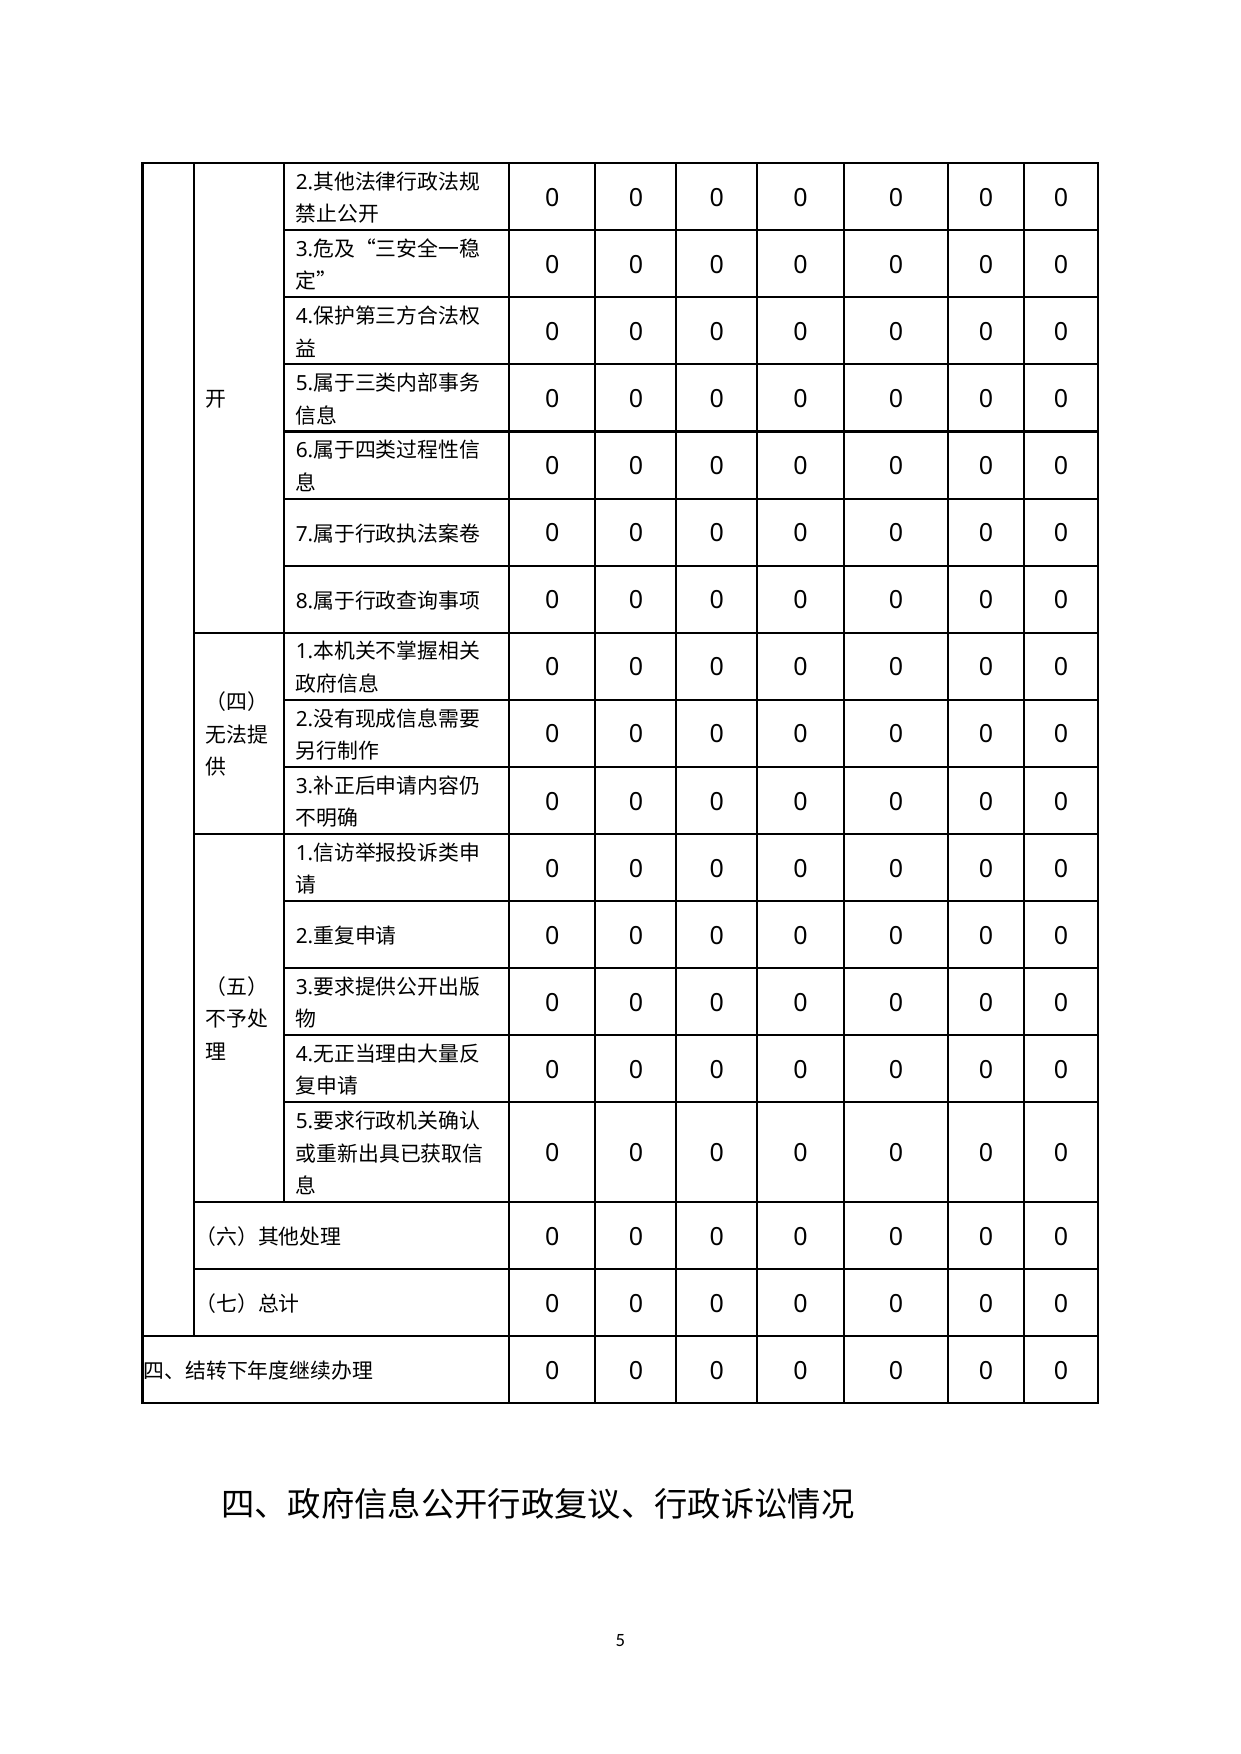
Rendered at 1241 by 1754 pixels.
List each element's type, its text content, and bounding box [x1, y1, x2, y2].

table_cell 0 [596, 1270, 675, 1335]
table_cell 0 [596, 164, 675, 229]
table_cell 0 [845, 835, 947, 900]
table_cell 0 [510, 1036, 594, 1101]
table_cell 1.信访举报投诉类申请 [285, 835, 508, 900]
table_cell 0 [758, 902, 843, 967]
table_cell 0 [845, 634, 947, 699]
table_cell 0 [949, 969, 1023, 1034]
table_cell 0 [949, 365, 1023, 430]
table_cell 0 [510, 1337, 594, 1402]
table_cell 0 [596, 969, 675, 1034]
table_cell 0 [949, 1203, 1023, 1268]
table_cell 3.危及“三安全一稳定” [285, 231, 508, 296]
table_cell 0 [949, 1103, 1023, 1201]
table_cell 0 [677, 1270, 756, 1335]
table_cell 0 [758, 701, 843, 766]
table_cell 0 [510, 634, 594, 699]
table_cell 5.属于三类内部事务信息 [285, 365, 508, 430]
table_cell 0 [758, 365, 843, 430]
table_cell 0 [1025, 969, 1097, 1034]
table_cell 0 [949, 1036, 1023, 1101]
table_cell 0 [677, 1036, 756, 1101]
table_cell 4.保护第三方合法权益 [285, 298, 508, 363]
table_cell 0 [596, 701, 675, 766]
table_cell 0 [949, 835, 1023, 900]
table_cell 0 [845, 298, 947, 363]
table_cell 0 [845, 768, 947, 833]
table_cell 0 [510, 835, 594, 900]
table_cell 0 [1025, 835, 1097, 900]
table_cell 0 [845, 1337, 947, 1402]
table_cell 0 [677, 365, 756, 430]
table_cell 0 [510, 969, 594, 1034]
table_cell 0 [758, 1203, 843, 1268]
table_cell 8.属于行政查询事项 [285, 567, 508, 632]
table_cell 0 [1025, 1337, 1097, 1402]
table_cell 0 [949, 701, 1023, 766]
table_cell 0 [596, 1337, 675, 1402]
table_cell 0 [845, 902, 947, 967]
table_cell 0 [1025, 500, 1097, 564]
table_cell 0 [1025, 298, 1097, 363]
table_cell 0 [949, 500, 1023, 564]
table_cell （七）总计 [195, 1270, 508, 1335]
table_cell 0 [949, 164, 1023, 229]
table_cell 0 [758, 835, 843, 900]
table_cell 0 [510, 365, 594, 430]
table_cell 0 [845, 567, 947, 632]
table_cell 0 [845, 164, 947, 229]
table_cell 0 [596, 902, 675, 967]
table_cell 0 [677, 768, 756, 833]
table_cell 0 [1025, 902, 1097, 967]
table_cell 0 [949, 1337, 1023, 1402]
table_cell 0 [949, 433, 1023, 497]
table_cell 2.其他法律行政法规禁止公开 [285, 164, 508, 229]
table_cell 0 [1025, 768, 1097, 833]
table_cell 0 [1025, 1036, 1097, 1101]
table_cell 6.属于四类过程性信息 [285, 433, 508, 497]
table_cell 0 [845, 433, 947, 497]
table_cell 2.重复申请 [285, 902, 508, 967]
table_cell 0 [758, 1270, 843, 1335]
table_cell 0 [845, 1036, 947, 1101]
table_cell 0 [510, 1103, 594, 1201]
table_cell 0 [677, 298, 756, 363]
table_cell 0 [949, 567, 1023, 632]
table_cell 0 [510, 433, 594, 497]
table_cell 0 [677, 164, 756, 229]
table_cell 0 [758, 768, 843, 833]
table_cell 0 [758, 433, 843, 497]
table_cell 0 [845, 701, 947, 766]
table_cell 0 [845, 1270, 947, 1335]
table_cell 0 [510, 1203, 594, 1268]
table_cell 0 [758, 500, 843, 564]
text 四、政府信息公开行政复议、行政诉讼情况 [187, 1469, 1053, 1534]
table_cell 4.无正当理由大量反复申请 [285, 1036, 508, 1101]
table_cell 3.要求提供公开出版物 [285, 969, 508, 1034]
table_cell 0 [510, 701, 594, 766]
table_cell 0 [1025, 164, 1097, 229]
table_cell 0 [510, 902, 594, 967]
table_cell 四、结转下年度继续办理 [144, 1337, 508, 1402]
table_cell 0 [677, 969, 756, 1034]
table_cell 0 [677, 1337, 756, 1402]
table_cell 0 [949, 902, 1023, 967]
table_cell 0 [596, 1203, 675, 1268]
table_cell 0 [1025, 1203, 1097, 1268]
table_cell 0 [1025, 634, 1097, 699]
table_cell 0 [758, 298, 843, 363]
table_cell 0 [845, 1203, 947, 1268]
table_cell （五）不予处理 [195, 835, 283, 1201]
table_cell 0 [596, 500, 675, 564]
table_cell 0 [677, 634, 756, 699]
table_cell 0 [677, 500, 756, 564]
table_cell 0 [677, 567, 756, 632]
table_cell 0 [596, 1103, 675, 1201]
table_cell 0 [510, 164, 594, 229]
table_cell 0 [677, 433, 756, 497]
table_cell 0 [758, 567, 843, 632]
table_cell 0 [949, 634, 1023, 699]
table_cell 0 [758, 1337, 843, 1402]
table_cell 0 [677, 1103, 756, 1201]
table_cell 0 [510, 298, 594, 363]
table_cell 0 [677, 835, 756, 900]
table_cell 1.本机关不掌握相关政府信息 [285, 634, 508, 699]
table_cell （三）不予公开 [195, 164, 283, 632]
table_cell 0 [845, 365, 947, 430]
table_cell 0 [677, 231, 756, 296]
table_cell 0 [677, 1203, 756, 1268]
table_cell 0 [510, 231, 594, 296]
table_cell 5.要求行政机关确认或重新出具已获取信息 [285, 1103, 508, 1201]
table_cell 0 [1025, 433, 1097, 497]
table_cell 0 [596, 298, 675, 363]
table_cell 0 [510, 1270, 594, 1335]
table_cell 0 [758, 969, 843, 1034]
table_cell 0 [677, 902, 756, 967]
table_cell 0 [1025, 1270, 1097, 1335]
table_cell 0 [949, 1270, 1023, 1335]
table_cell 0 [1025, 365, 1097, 430]
table_cell 0 [596, 433, 675, 497]
table_cell 0 [1025, 701, 1097, 766]
table_cell 3.补正后申请内容仍不明确 [285, 768, 508, 833]
table_cell 0 [845, 500, 947, 564]
table_cell 0 [845, 969, 947, 1034]
table_cell 0 [949, 231, 1023, 296]
table_cell 0 [1025, 1103, 1097, 1201]
table_cell 0 [510, 768, 594, 833]
table_cell 0 [510, 500, 594, 564]
table_cell 0 [949, 298, 1023, 363]
table_cell 0 [596, 365, 675, 430]
table_cell 0 [758, 1036, 843, 1101]
table_cell 0 [758, 164, 843, 229]
table_cell 0 [845, 1103, 947, 1201]
table_cell 0 [596, 1036, 675, 1101]
table_cell 0 [845, 231, 947, 296]
table_cell 0 [677, 701, 756, 766]
table_cell 0 [949, 768, 1023, 833]
table_cell 0 [758, 634, 843, 699]
table_cell 0 [1025, 567, 1097, 632]
table_cell 0 [510, 567, 594, 632]
table_cell （四）无法提供 [195, 634, 283, 833]
table_cell 0 [596, 835, 675, 900]
table_cell 0 [596, 634, 675, 699]
table_cell 0 [596, 768, 675, 833]
table_cell 0 [596, 567, 675, 632]
table_cell 0 [1025, 231, 1097, 296]
table_cell 2.没有现成信息需要另行制作 [285, 701, 508, 766]
table_cell （六）其他处理 [195, 1203, 508, 1268]
table_cell 0 [758, 1103, 843, 1201]
table_cell 0 [596, 231, 675, 296]
table_cell 0 [758, 231, 843, 296]
table_cell 7.属于行政执法案卷 [285, 500, 508, 564]
